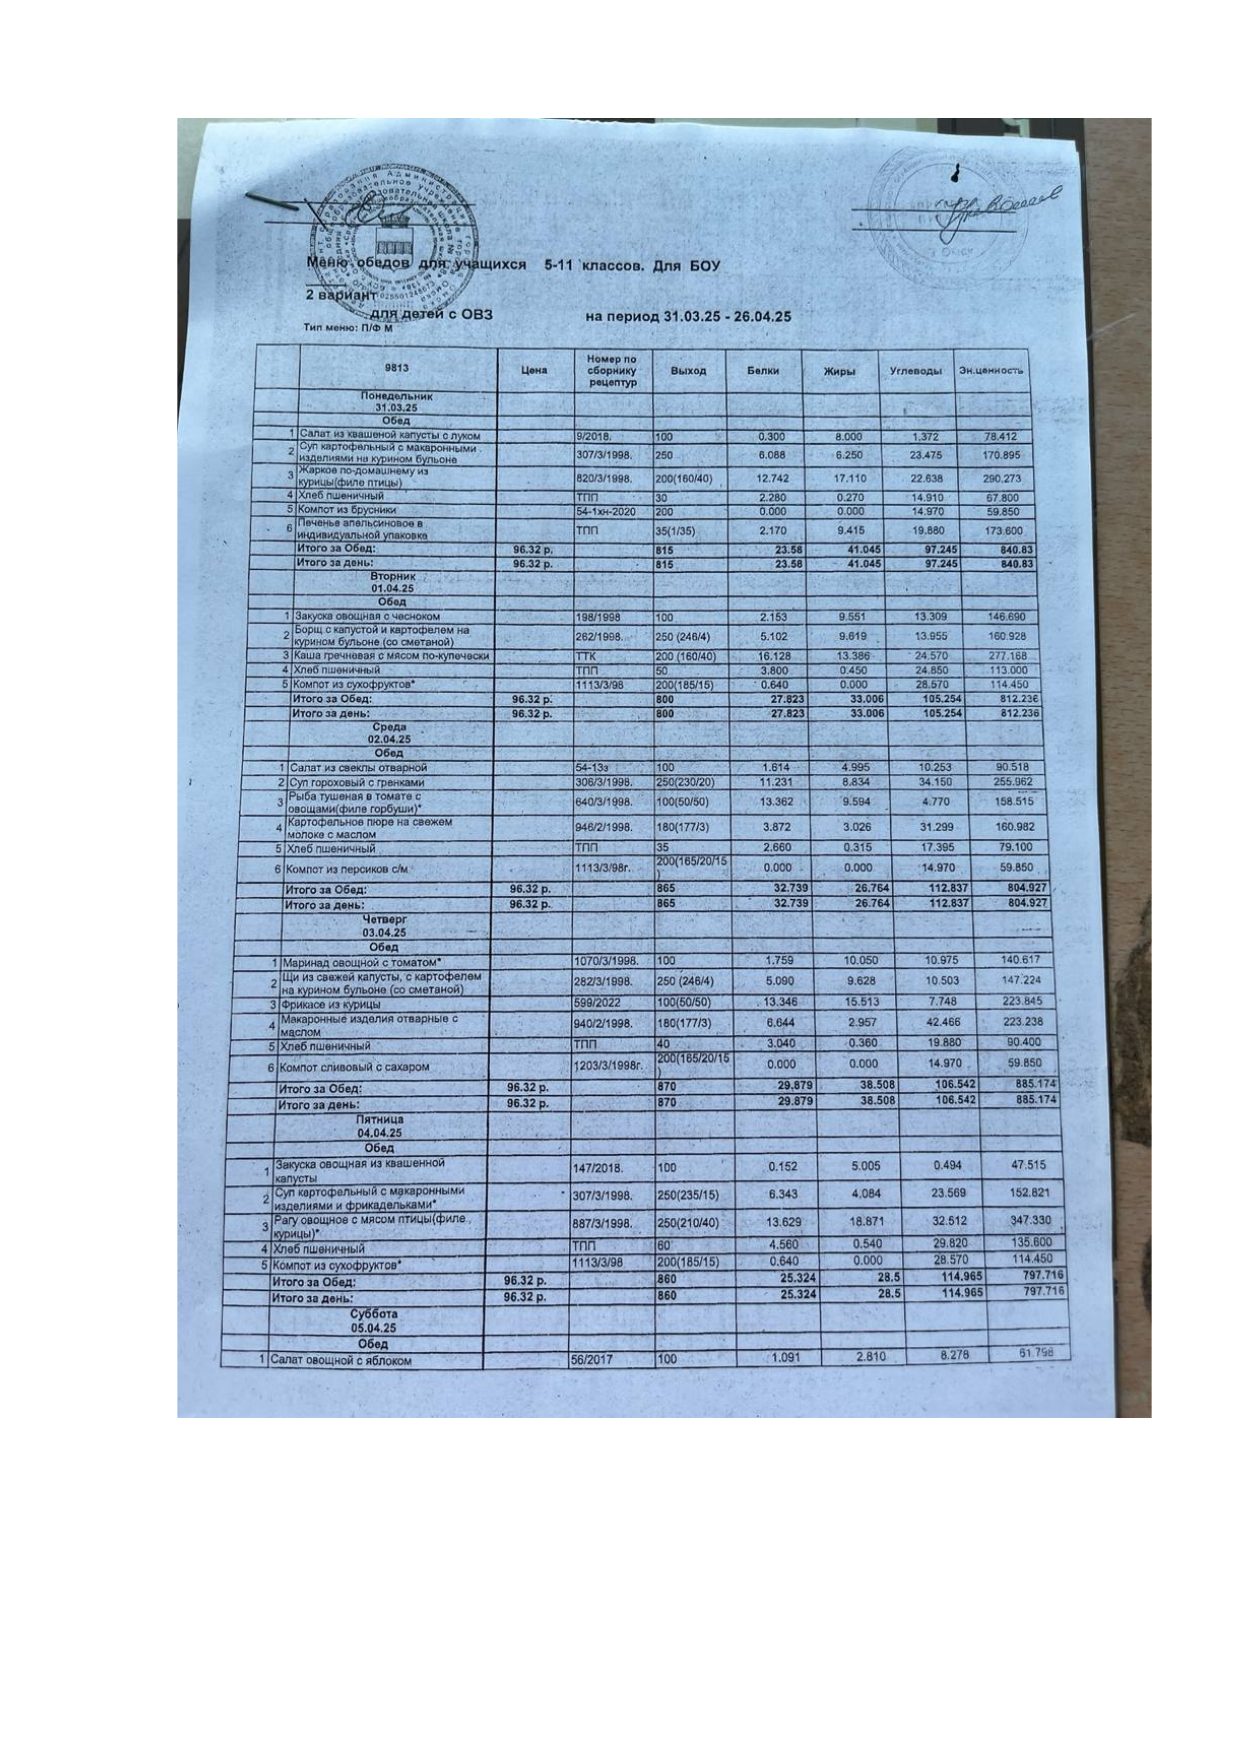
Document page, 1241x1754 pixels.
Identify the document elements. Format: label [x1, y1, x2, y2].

picture [177, 118, 1152, 1418]
